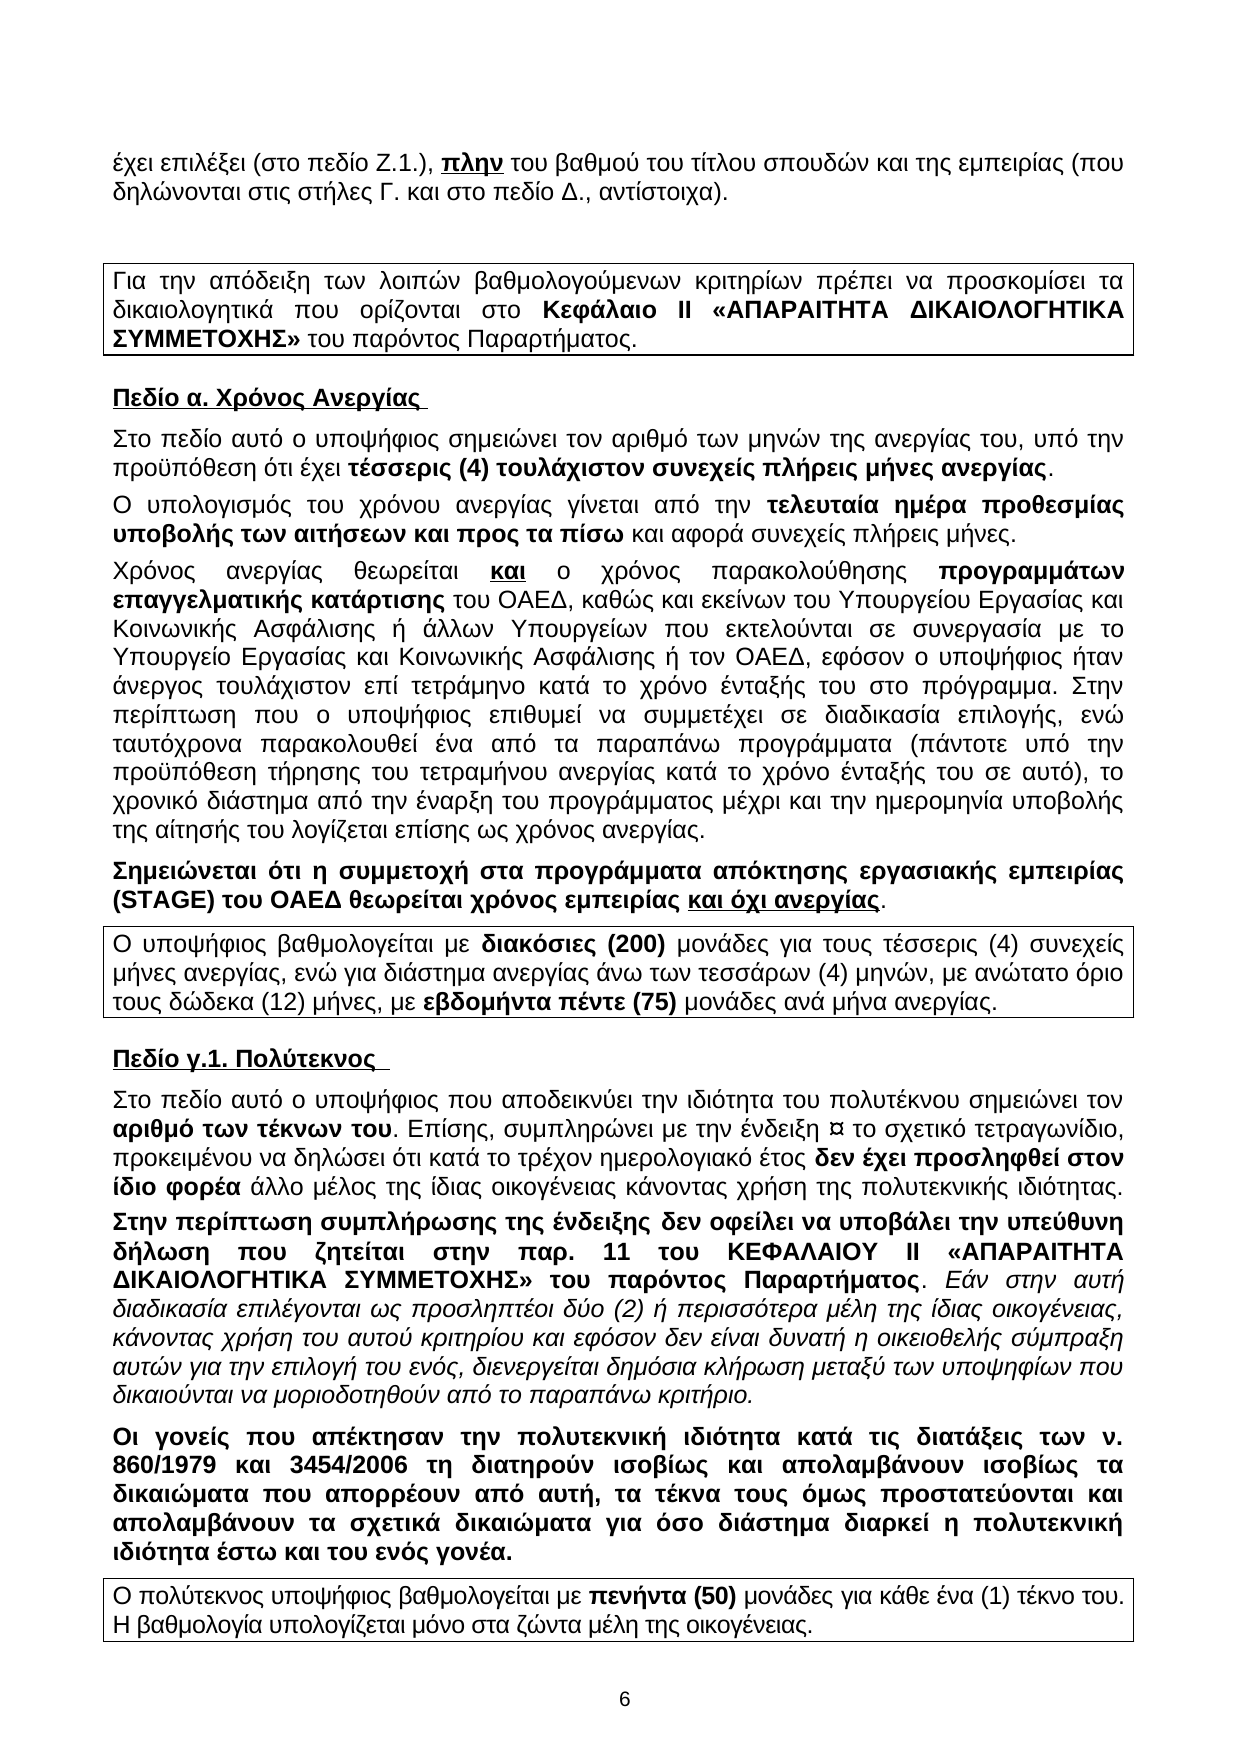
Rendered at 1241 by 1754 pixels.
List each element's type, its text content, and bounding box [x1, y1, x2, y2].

text Ο υπολογισμός του χρόνου ανεργίας γίνεται από την τελευταία ημέρα προθεσμίας υποβολής των αιτήσεων και προς τα πίσω και αφορά συνεχείς πλήρεις μήνες. [112, 490, 1125, 548]
text Ο πολύτεκνος υποψήφιος βαθμολογείται με πενήντα (50) μονάδες για κάθε ένα (1) τέκνο του. Η βαθμολογία υπολογίζεται μόνο στα ζώντα μέλη της οικογένειας. [104, 1579, 1133, 1641]
text Χρόνος ανεργίας θεωρείται και ο χρόνος παρακολούθησης προγραμμάτων επαγγελματικής κατάρτισης του ΟΑΕΔ, καθώς και εκείνων του Υπουργείου Εργασίας και Κοινωνικής Ασφάλισης ή άλλων Υπουργείων που εκτελούνται σε συνεργασία με το Υπουργείο Εργασίας και Κοινωνικής Ασφάλισης ή τον ΟΑΕΔ, εφόσον ο υποψήφιος ήταν άνεργος τουλάχιστον επί τετράμηνο κατά το χρόνο ένταξής του στο πρόγραμμα. Στην περίπτωση που ο υποψήφιος επιθυμεί να συμμετέχει σε διαδικασία επιλογής, ενώ ταυτόχρονα παρακολουθεί ένα από τα παραπάνω προγράμματα (πάντοτε υπό την προϋπόθεση τήρησης του τετραμήνου ανεργίας κατά το χρόνο ένταξής του σε αυτό), το χρονικό διάστημα από την έναρξη του προγράμματος μέχρι και την ημερομηνία υποβολής της αίτησής του λογίζεται επίσης ως χρόνος ανεργίας. [112, 556, 1125, 843]
text Οι γονείς που απέκτησαν την πολυτεκνική ιδιότητα κατά τις διατάξεις των ν. 860/1979 και 3454/2006 τη διατηρούν ισοβίως και απολαμβάνουν ισοβίως τα δικαιώματα που απορρέουν από αυτή, τα τέκνα τους όμως προστατεύονται και απολαμβάνουν τα σχετικά δικαιώματα για όσο διάστημα διαρκεί η πολυτεκνική ιδιότητα έστω και του ενός γονέα. [112, 1422, 1125, 1565]
text Πεδίο γ.1. Πολύτεκνος [112, 1044, 1125, 1073]
text Για την απόδειξη των λοιπών βαθμολογούμενων κριτηρίων πρέπει να προσκομίσει τα δικαιολογητικά που ορίζονται στο Κεφάλαιο ΙΙ «ΑΠΑΡΑΙΤΗΤΑ ΔΙΚΑΙΟΛΟΓΗΤΙΚΑ ΣΥΜΜΕΤΟΧΗΣ» του παρόντος Παραρτήματος. [104, 264, 1133, 354]
text Σημειώνεται ότι η συμμετοχή στα προγράμματα απόκτησης εργασιακής εμπειρίας (STAGE) του ΟΑΕΔ θεωρείται χρόνος εμπειρίας και όχι ανεργίας. [112, 856, 1125, 913]
text Ο υποψήφιος βαθμολογείται με διακόσιες (200) μονάδες για τους τέσσερις (4) συνεχείς μήνες ανεργίας, ενώ για διάστημα ανεργίας άνω των τεσσάρων (4) μηνών, με ανώτατο όριο τους δώδεκα (12) μήνες, με εβδομήντα πέντε (75) μονάδες ανά μήνα ανεργίας. [104, 927, 1133, 1017]
text Πεδίο α. Χρόνος Ανεργίας [112, 383, 1125, 412]
text Στο πεδίο αυτό ο υποψήφιος σημειώνει τον αριθμό των μηνών της ανεργίας του, υπό την προϋπόθεση ότι έχει τέσσερις (4) τουλάχιστον συνεχείς πλήρεις μήνες ανεργίας. [112, 424, 1125, 482]
text Στο πεδίο αυτό ο υποψήφιος που αποδεικνύει την ιδιότητα του πολυτέκνου σημειώνει τον αριθμό των τέκνων του. Επίσης, συμπληρώνει με την ένδειξη το σχετικό τετραγωνίδιο, προκειμένου να δηλώσει ότι κατά το τρέχον ημερολογιακό έτος δεν έχει προσληφθεί στον ίδιο φορέα άλλο μέλος της ίδιας οικογένειας κάνοντας χρήση της πολυτεκνικής ιδιότητας. Στην περίπτωση συμπλήρωσης της ένδειξης δεν οφείλει να υποβάλει την υπεύθυνη δήλωση που ζητείται στην παρ. 11 του ΚΕΦΑΛΑΙΟΥ ΙΙ «ΑΠΑΡΑΙΤΗΤΑ ΔΙΚΑΙΟΛΟΓΗΤΙΚΑ ΣΥΜΜΕΤΟΧΗΣ» του παρόντος Παραρτήματος. Εάν στην αυτή διαδικασία επιλέγονται ως προσληπτέοι δύο (2) ή περισσότερα μέλη της ίδιας οικογένειας, κάνοντας χρήση του αυτού κριτηρίου και εφόσον δεν είναι δυνατή η οικειοθελής σύμπραξη αυτών για την επιλογή του ενός, διενεργείται δημόσια κλήρωση μεταξύ των υποψηφίων που δικαιούνται να μοριοδοτηθούν από το παραπάνω κριτήριο. [112, 1086, 1125, 1409]
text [112, 148, 1125, 205]
